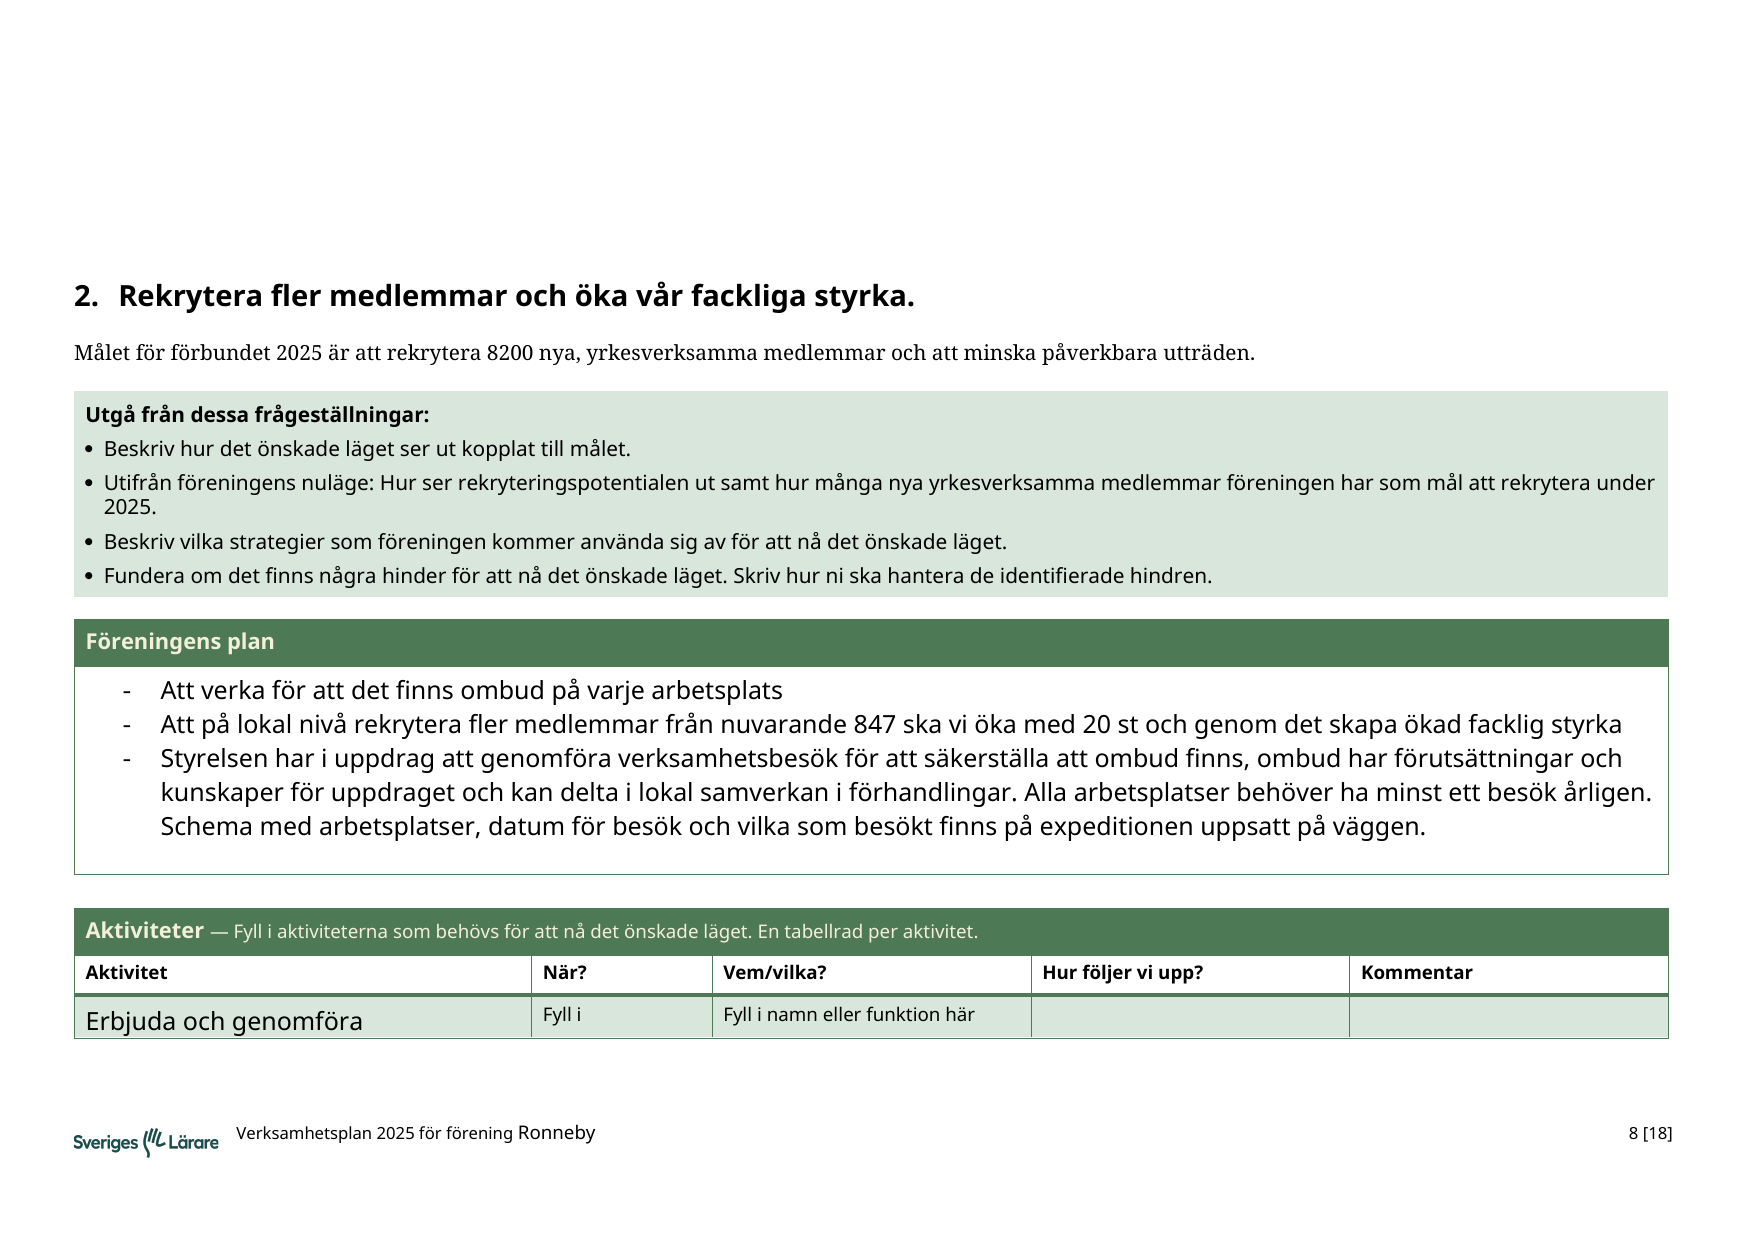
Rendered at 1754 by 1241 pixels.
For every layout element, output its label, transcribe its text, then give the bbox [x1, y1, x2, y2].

picture [73, 1128, 219, 1158]
text Målet för förbundet 2025 är att rekrytera 8200 nya, yrkesverksamma medlemmar och att minska påverkbara utträden. [74, 338, 1680, 367]
table_cell Att verka för att det finns ombud på varje arbetsplats Att på lokal nivå rekrytera fler medlemmar från nuvarande 847 ska vi öka med 20 st och genom det skapa ökad facklig styrka Styrelsen har i uppdrag att genomföra verksamhetsbesök för att säkerställa att ombud finns, ombud har förutsättningar och kunskaper för uppdraget och kan delta i lokal samverkan i förhandlingar. Alla arbetsplatser behöver ha minst ett besök årligen. Schema med arbetsplatser, datum för besök och vilka som besökt finns på expeditionen uppsatt på väggen. [75, 667, 1668, 874]
table_header Aktiviteter — Fyll i aktiviteterna som behövs för att nå det önskade läget. En tabellrad per aktivitet. [75, 909, 1668, 955]
table_cell Fyll i namn eller funktion här [713, 997, 1031, 1037]
table_header Föreningens plan [75, 620, 1668, 666]
table_cell När? [532, 956, 712, 993]
table_header Utgå från dessa frågeställningar: Beskriv hur det önskade läget ser ut kopplat till målet. Utifrån föreningens nuläge: Hur ser rekryteringspotentialen ut samt hur många nya yrkesverksamma medlemmar föreningen har som mål att rekrytera under 2025. Beskriv vilka strategier som föreningen kommer använda sig av för att nå det önskade läget. Fundera om det finns några hinder för att nå det önskade läget. Skriv hur ni ska hantera de identifierade hindren. [74, 391, 1668, 597]
table_cell [1350, 997, 1668, 1037]
table_cell Fyll i datum/period [532, 997, 712, 1037]
table_cell Aktivitet [75, 956, 531, 993]
table_cell [1032, 997, 1349, 1037]
table_cell Kommentar [1350, 956, 1668, 993]
subtitle Rekrytera fler medlemmar och öka vår fackliga styrka. [74, 278, 1680, 313]
table_cell Vem/vilka? [713, 956, 1031, 993]
table_cell Erbjuda och genomföra Ombudsutbildningar [75, 997, 531, 1037]
table_cell Hur följer vi upp? [1032, 956, 1349, 993]
